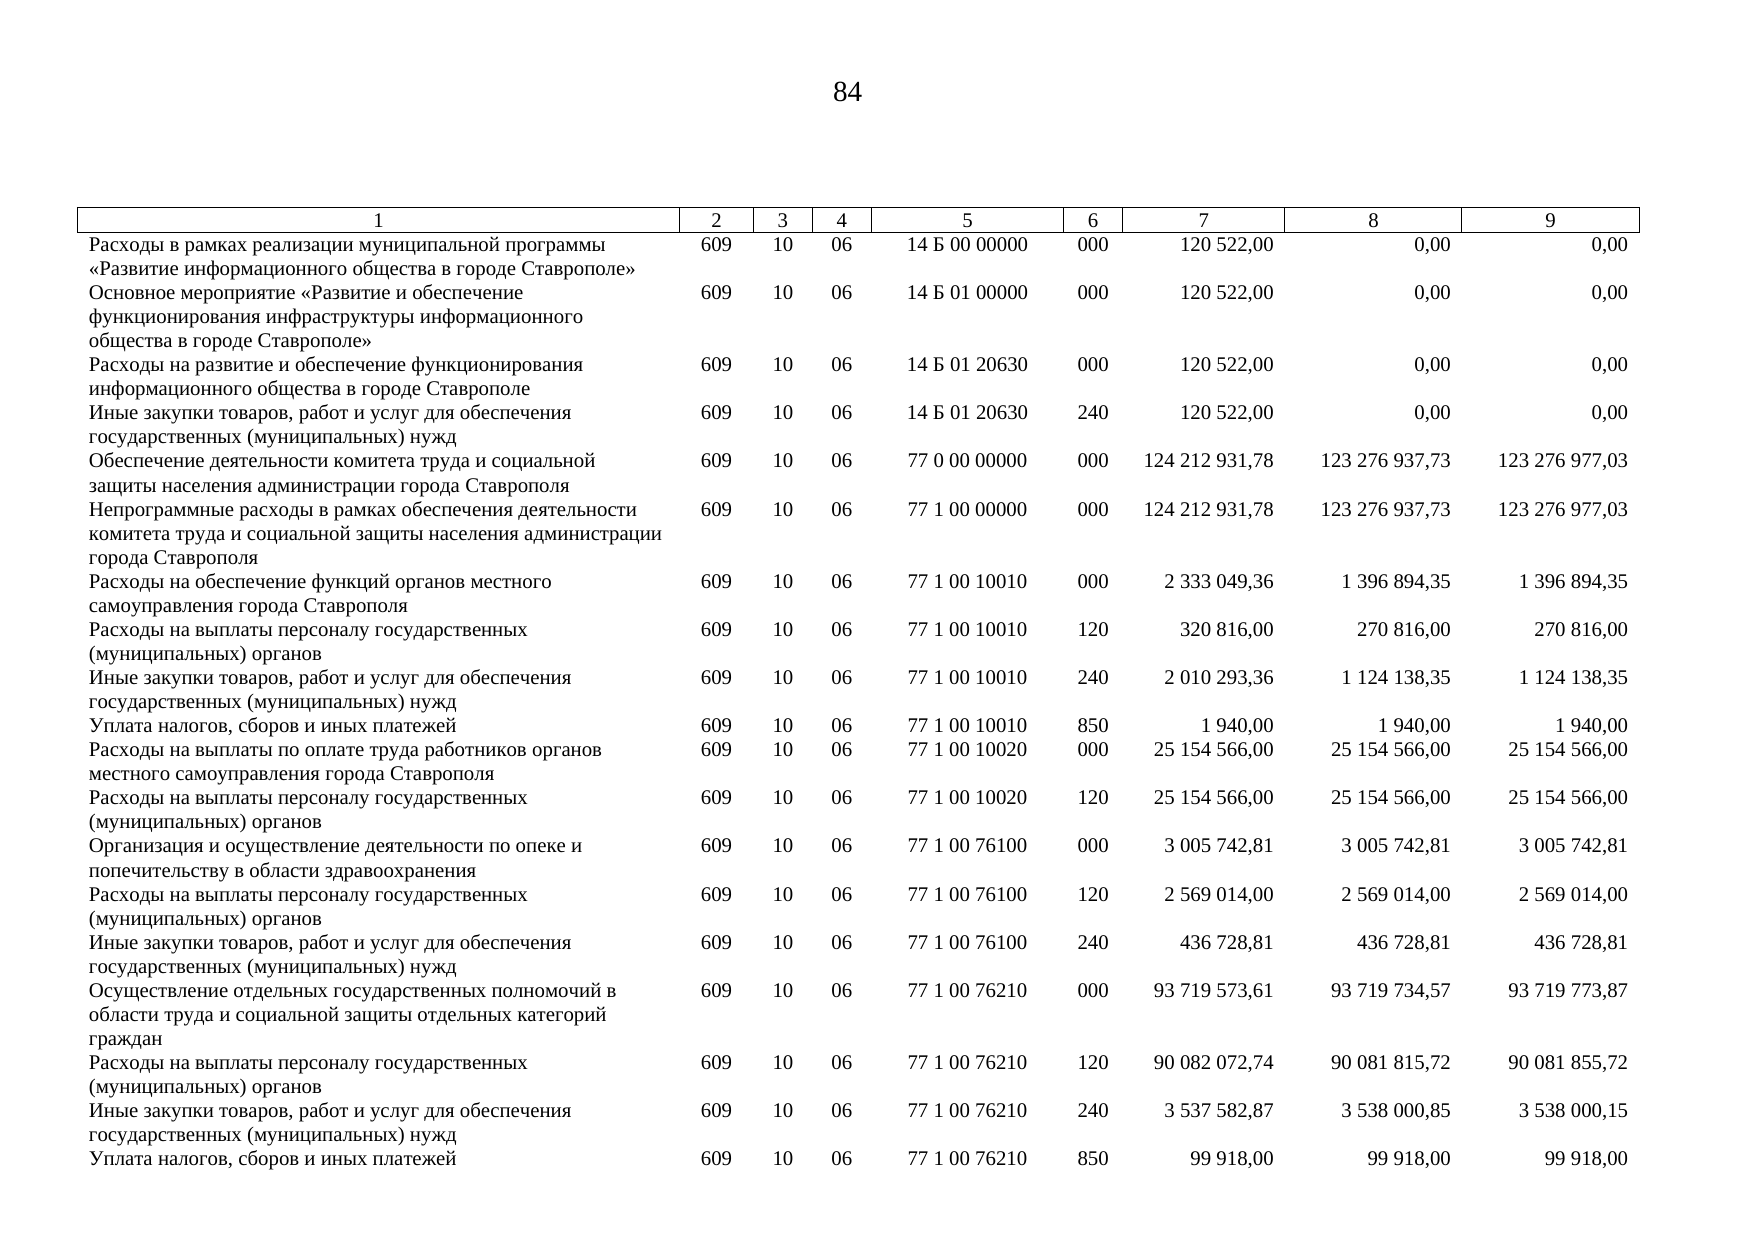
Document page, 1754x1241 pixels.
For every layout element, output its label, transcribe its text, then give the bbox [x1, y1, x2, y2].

table_header 7 [1123, 208, 1284, 232]
table_header 5 [872, 208, 1063, 232]
table_header 6 [1064, 208, 1122, 232]
table_header 9 [1462, 208, 1639, 232]
table_header 8 [1285, 208, 1461, 232]
table_header 2 [680, 208, 753, 232]
table_header 3 [754, 208, 812, 232]
table_header 4 [813, 208, 871, 232]
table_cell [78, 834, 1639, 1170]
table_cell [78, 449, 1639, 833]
table_header 1 [78, 208, 679, 232]
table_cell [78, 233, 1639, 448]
